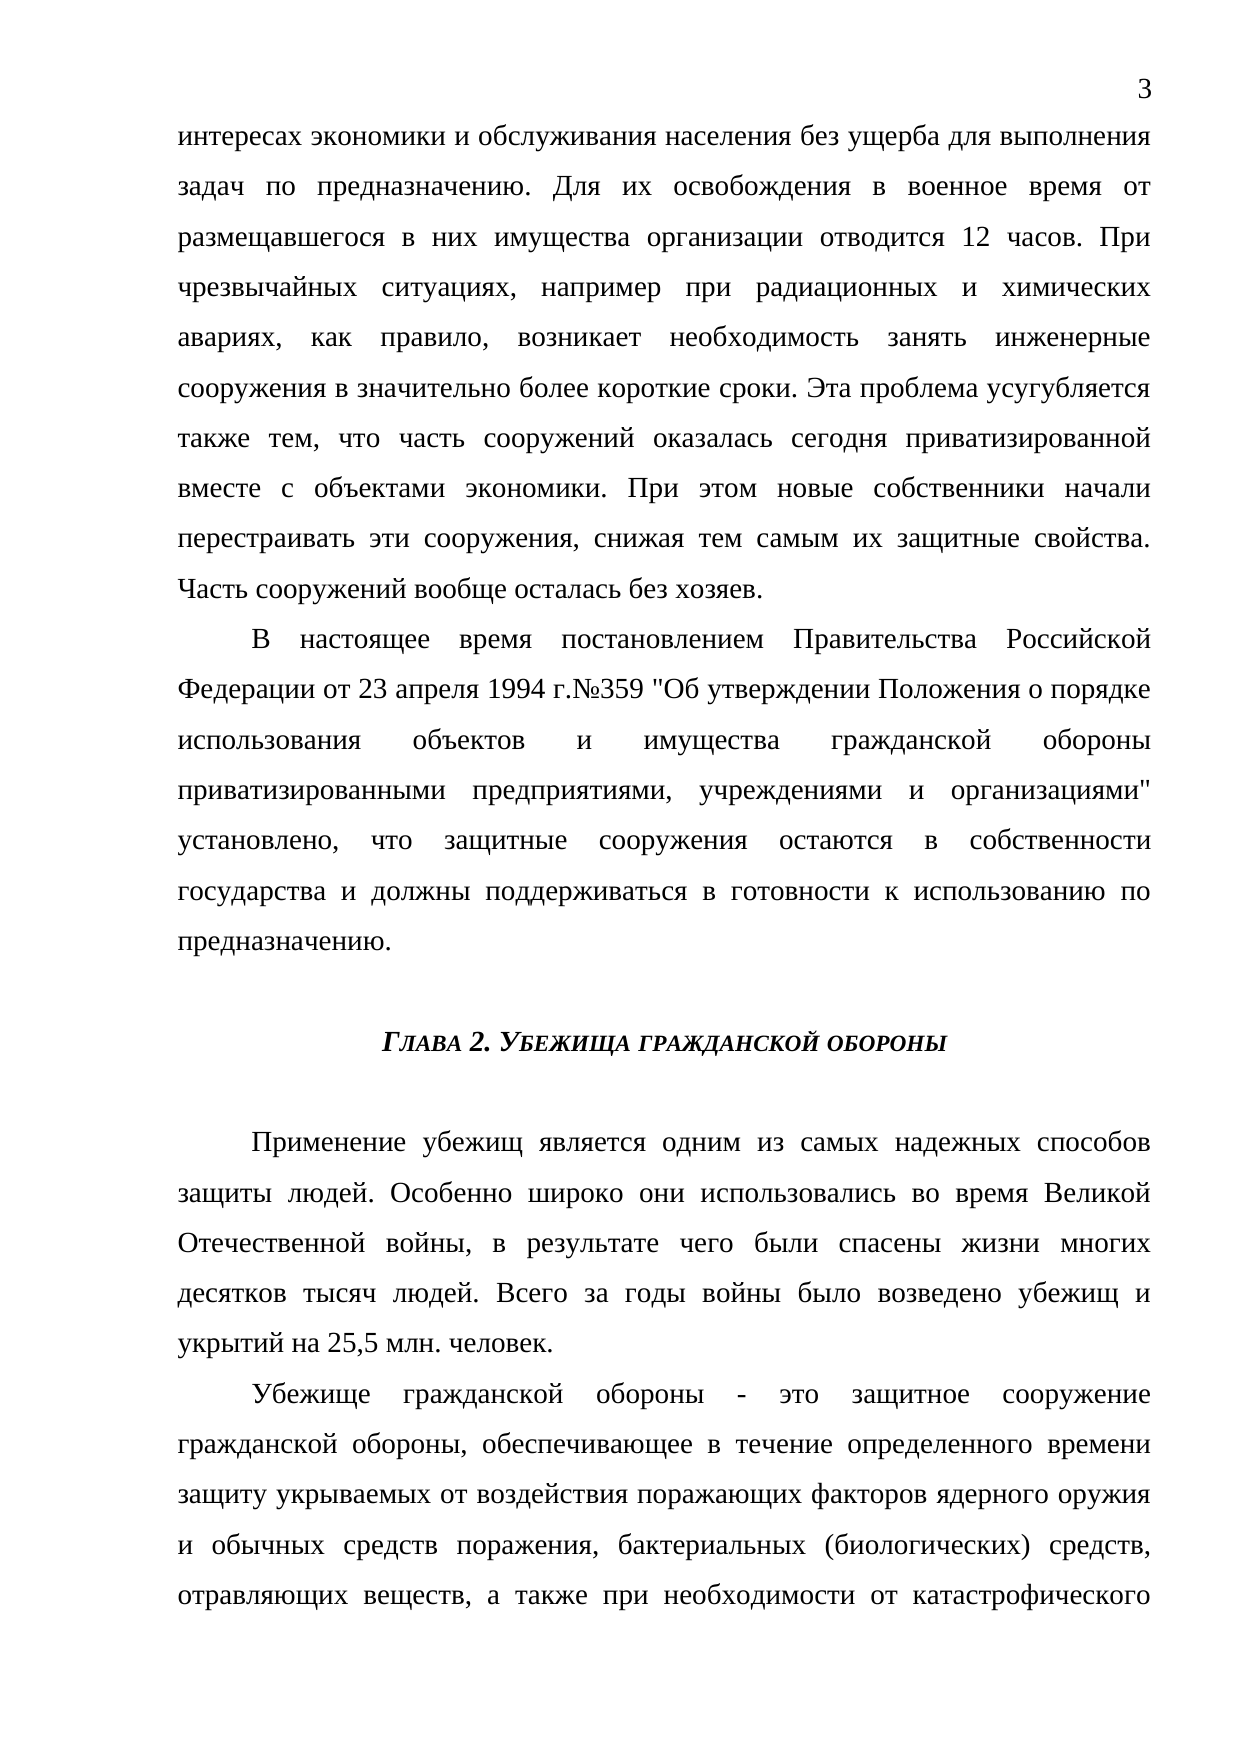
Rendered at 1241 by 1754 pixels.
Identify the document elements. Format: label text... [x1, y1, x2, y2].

text В настоящее время постановлением Правительства Российской Федерации от 23 апреля .№359 "Об утверждении Положения о порядке использования объектов и имущества гражданской обороны приватизированными предприятиями, учреждениями и организациями" установлено, что защитные сооружения остаются в собственности государства и должны поддерживаться в готовности к использованию по предназначению. [177, 621, 1152, 957]
subtitle Глава 2. Убежища гражданской обороны [177, 1024, 1152, 1057]
text Применение убежищ является одним из самых надежных способов защиты людей. Особенно широко они использовались во время Великой Отечественной войны, в результате чего были спасены жизни многих десятков тысяч людей. Всего за годы войны было возведено убежищ и укрытий на 25,5 млн. человек. [177, 1124, 1152, 1359]
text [177, 1376, 1152, 1611]
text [177, 118, 1152, 604]
